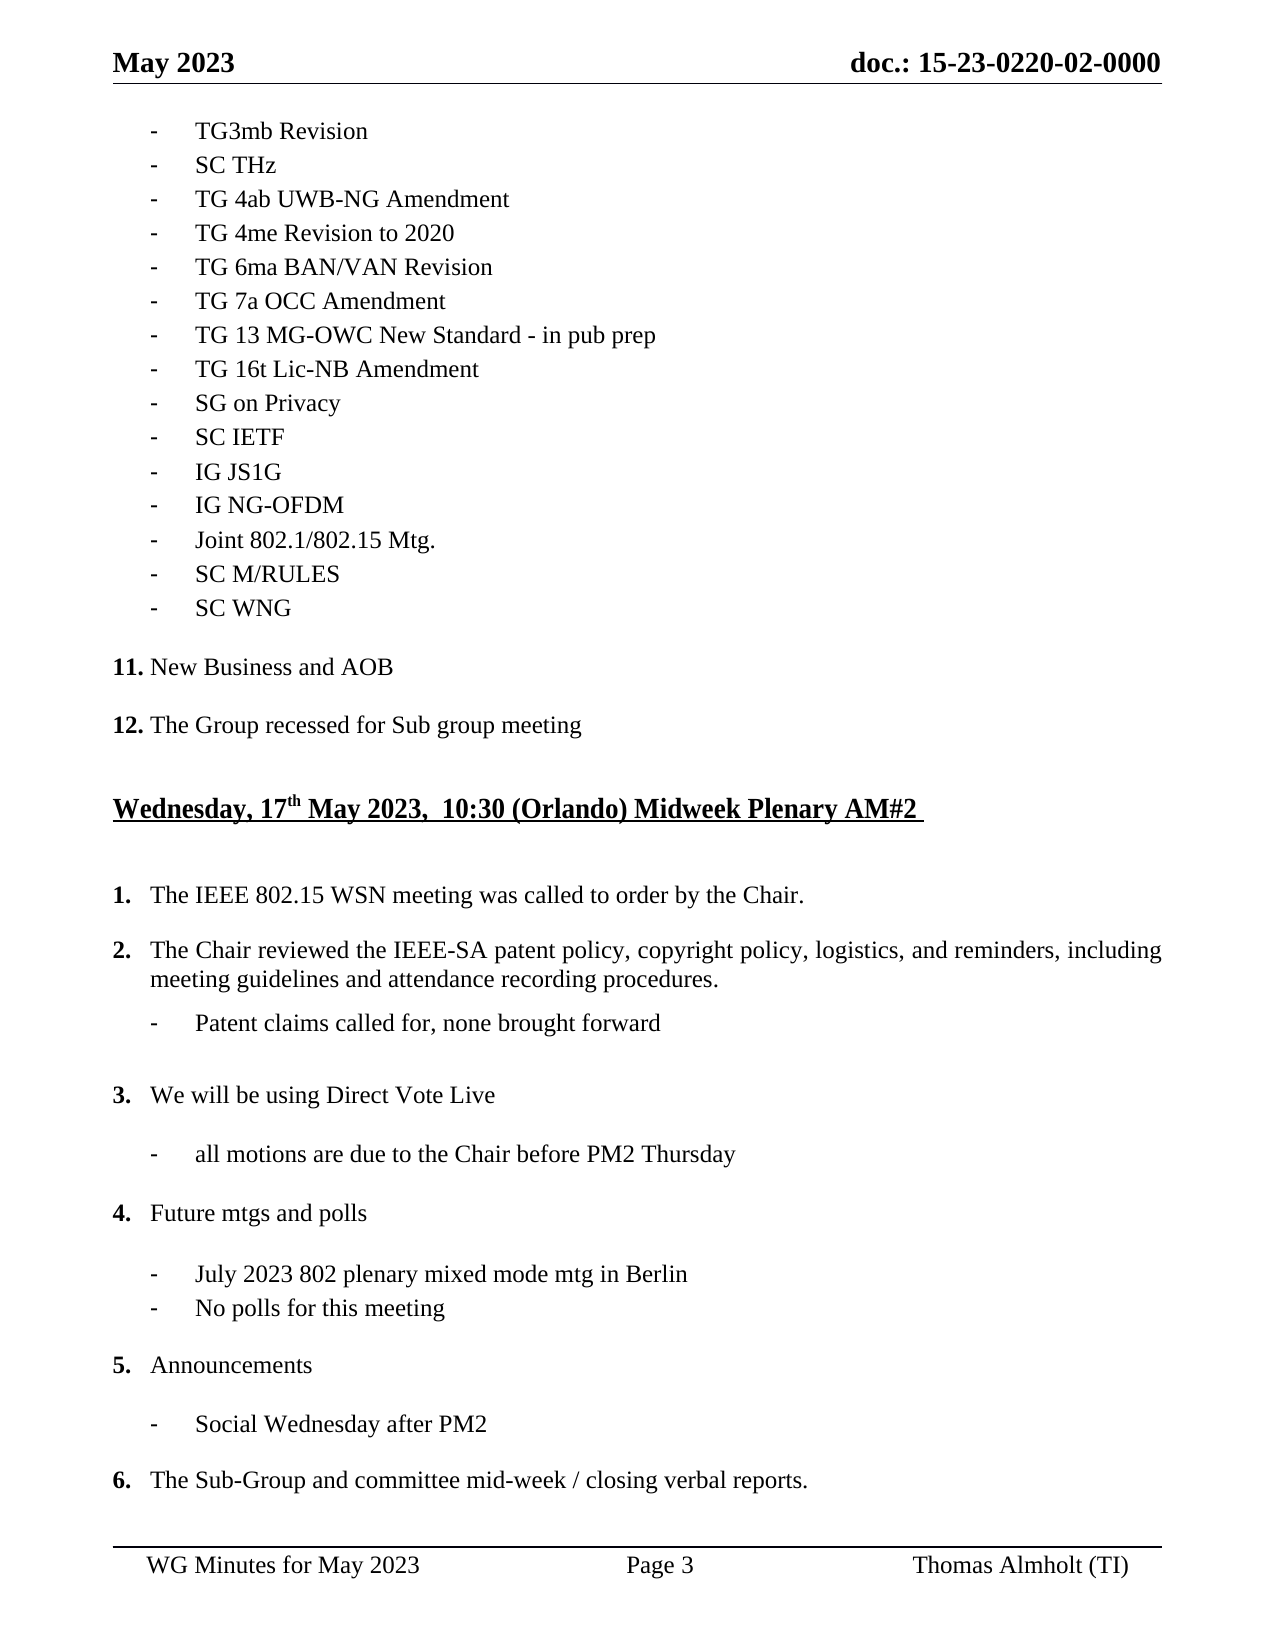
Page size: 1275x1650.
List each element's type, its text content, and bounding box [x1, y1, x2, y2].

list IG JS1G [150, 453, 1162, 487]
list TG 6ma BAN/VAN Revision [150, 249, 1162, 283]
list The Sub-Group and committee mid-week / closing verbal reports. [112, 1466, 1162, 1521]
list SC IETF [150, 419, 1162, 453]
list We will be using Direct Vote Live [112, 1080, 1162, 1109]
list SG on Privacy [150, 385, 1162, 419]
list Joint 802.1/802.15 Mtg. [150, 521, 1162, 555]
list July 2023 802 plenary mixed mode mtg in Berlin [150, 1256, 1162, 1290]
list TG 4ab UWB-NG Amendment [150, 181, 1162, 215]
list Future mtgs and polls [112, 1198, 1162, 1227]
list SC M/RULES [150, 555, 1162, 589]
list TG 7a OCC Amendment [150, 283, 1162, 317]
list New Business and AOB [112, 652, 1162, 681]
list The IEEE 802.15 WSN meeting was called to order by the Chair. [112, 880, 1162, 908]
list TG 13 MG-OWC New Standard - in pub prep [150, 317, 1162, 351]
list SC THz [150, 147, 1162, 181]
text Wednesday, 17th May 2023, 10:30 (Orlando) Midweek Plenary AM#2 [112, 791, 1162, 825]
list Announcements [112, 1350, 1162, 1379]
list Social Wednesday after PM2 [150, 1405, 1162, 1439]
list TG 16t Lic-NB Amendment [150, 351, 1162, 385]
list TG 4me Revision to 2020 [150, 215, 1162, 249]
list IG NG-OFDM [150, 487, 1162, 521]
list The Group recessed for Sub group meeting [112, 710, 1162, 738]
list SC WNG [150, 589, 1162, 623]
list Patent claims called for, none brought forward [150, 1005, 1162, 1039]
list The Chair reviewed the IEEE-SA patent policy, copyright policy, logistics, and reminders, including meeting guidelines and attendance recording procedures. [112, 935, 1162, 992]
list all motions are due to the Chair before PM2 Thursday [150, 1135, 1162, 1169]
list No polls for this meeting [150, 1290, 1162, 1324]
list TG3mb Revision [150, 112, 1162, 147]
